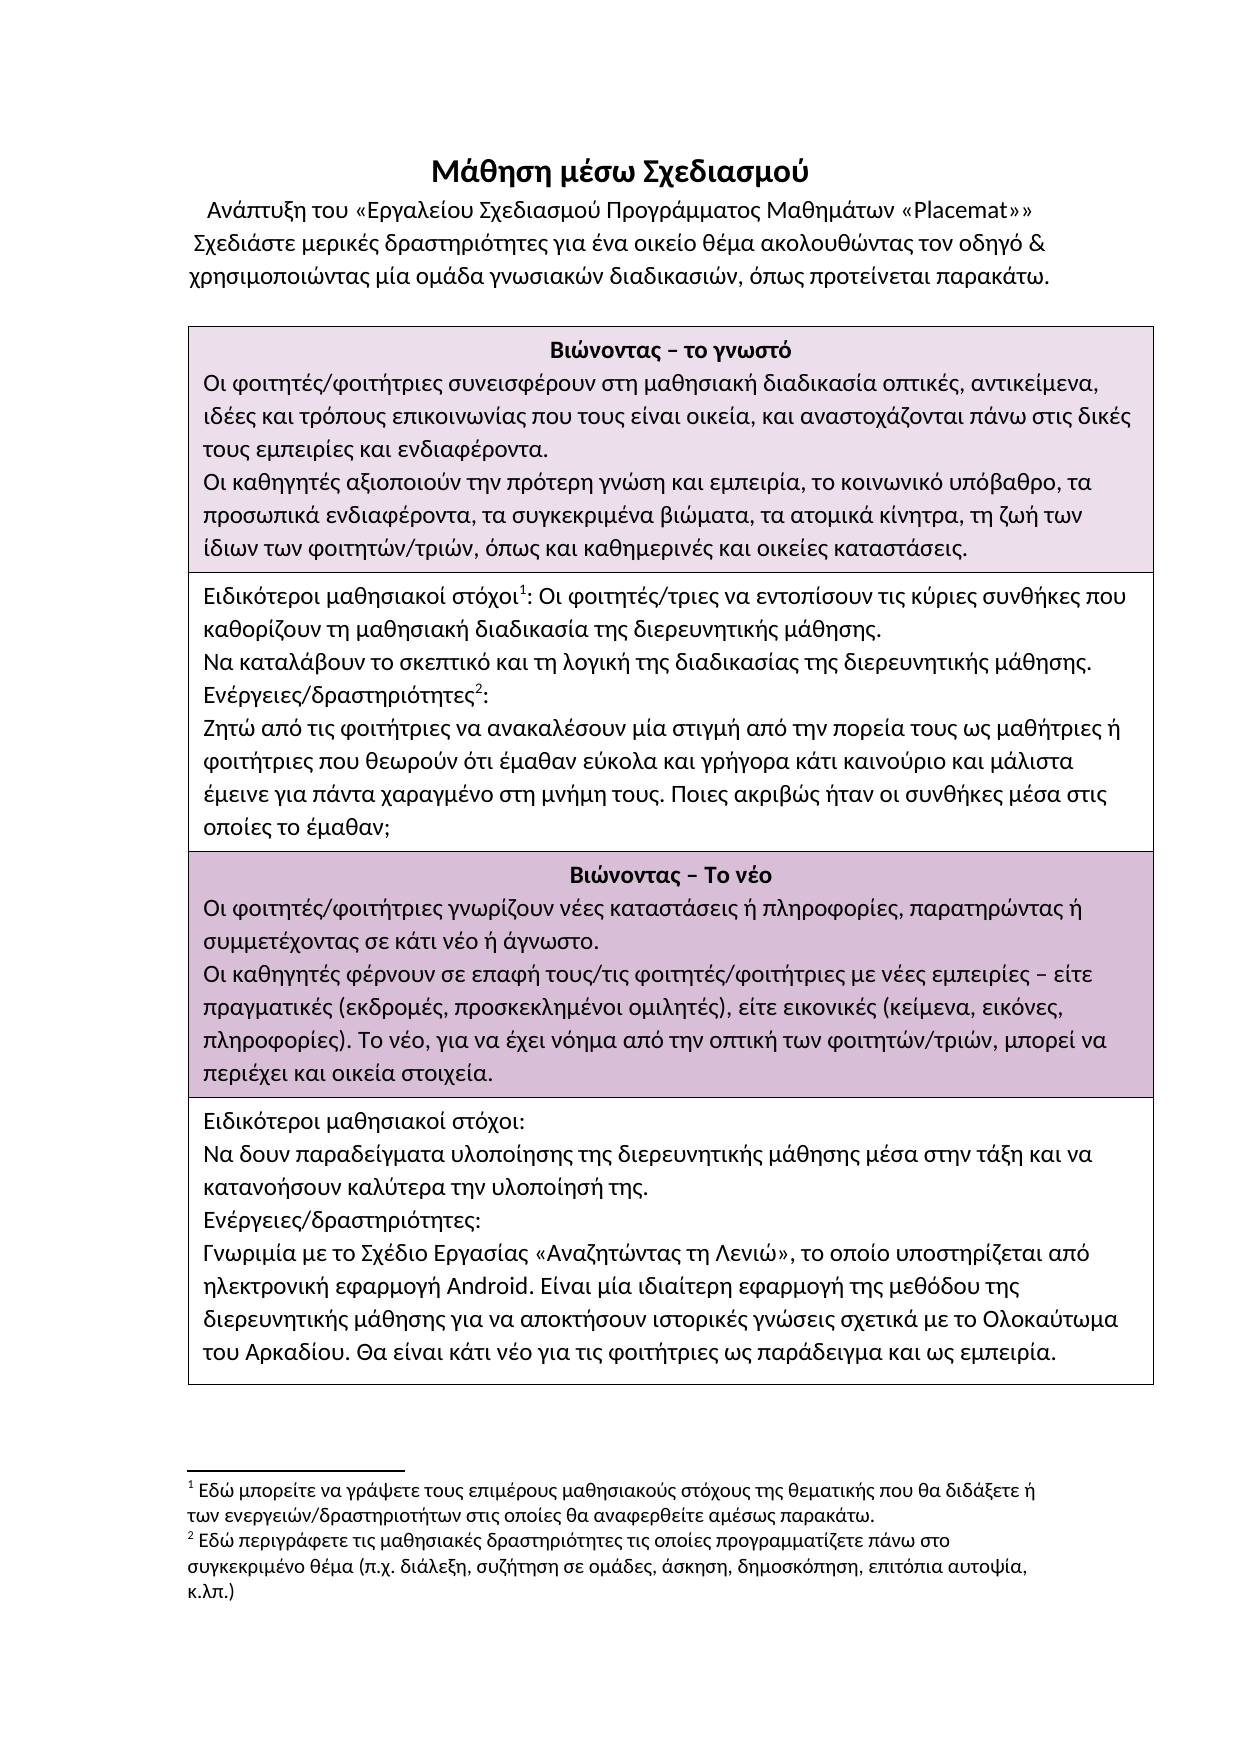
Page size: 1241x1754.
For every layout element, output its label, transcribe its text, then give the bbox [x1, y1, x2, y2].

text Ανάπτυξη του «Εργαλείου Σχεδιασμού Προγράμματος Μαθημάτων «Placemat»» [187, 194, 1053, 224]
table_cell Ειδικότεροι μαθησιακοί στόχοι: Οι φοιτητές/τριες να εντοπίσουν τις κύριες συνθήκες που καθορίζουν τη μαθησιακή διαδικασία της διερευνητικής μάθησης. Να καταλάβουν το σκεπτικό και τη λογική της διαδικασίας της διερευνητικής μάθησης. Ενέργειες/δραστηριότητες: Ζητώ από τις φοιτήτριες να ανακαλέσουν μία στιγμή από την πορεία τους ως μαθήτριες ή φοιτήτριες που θεωρούν ότι έμαθαν εύκολα και γρήγορα κάτι καινούριο και μάλιστα έμεινε για πάντα χαραγμένο στη μνήμη τους. Ποιες ακριβώς ήταν οι συνθήκες μέσα στις οποίες το έμαθαν; [189, 573, 1153, 851]
text Μάθηση μέσω Σχεδιασμού [187, 150, 1053, 191]
table_cell Ειδικότεροι μαθησιακοί στόχοι: Να δουν παραδείγματα υλοποίησης της διερευνητικής μάθησης μέσα στην τάξη και να κατανοήσουν καλύτερα την υλοποίησή της. Ενέργειες/δραστηριότητες: Γνωριμία με το Σχέδιο Εργασίας «Αναζητώντας τη Λενιώ», το οποίο υποστηρίζεται από ηλεκτρονική εφαρμογή Android. Είναι μία ιδιαίτερη εφαρμογή της μεθόδου της διερευνητικής μάθησης για να αποκτήσουν ιστορικές γνώσεις σχετικά με το Ολοκαύτωμα του Αρκαδίου. Θα είναι κάτι νέο για τις φοιτήτριες ως παράδειγμα και ως εμπειρία. [189, 1098, 1153, 1384]
table_cell Βιώνοντας – Το νέο Οι φοιτητές/φοιτήτριες γνωρίζουν νέες καταστάσεις ή πληροφορίες, παρατηρώντας ή συμμετέχοντας σε κάτι νέο ή άγνωστο. Οι καθηγητές φέρνουν σε επαφή τους/τις φοιτητές/φοιτήτριες με νέες εμπειρίες – είτε πραγματικές (εκδρομές, προσκεκλημένοι ομιλητές), είτε εικονικές (κείμενα, εικόνες, πληροφορίες). Το νέο, για να έχει νόημα από την οπτική των φοιτητών/τριών, μπορεί να περιέχει και οικεία στοιχεία. [189, 852, 1153, 1097]
table_header Βιώνοντας – το γνωστό Οι φοιτητές/φοιτήτριες συνεισφέρουν στη μαθησιακή διαδικασία οπτικές, αντικείμενα, ιδέες και τρόπους επικοινωνίας που τους είναι οικεία, και αναστοχάζονται πάνω στις δικές τους εμπειρίες και ενδιαφέροντα. Οι καθηγητές αξιοποιούν την πρότερη γνώση και εμπειρία, το κοινωνικό υπόβαθρο, τα προσωπικά ενδιαφέροντα, τα συγκεκριμένα βιώματα, τα ατομικά κίνητρα, τη ζωή των ίδιων των φοιτητών/τριών, όπως και καθημερινές και οικείες καταστάσεις. [189, 327, 1153, 572]
text Σχεδιάστε μερικές δραστηριότητες για ένα οικείο θέμα ακολουθώντας τον οδηγό & χρησιμοποιώντας μία ομάδα γνωσιακών διαδικασιών, όπως προτείνεται παρακάτω. [187, 227, 1053, 290]
